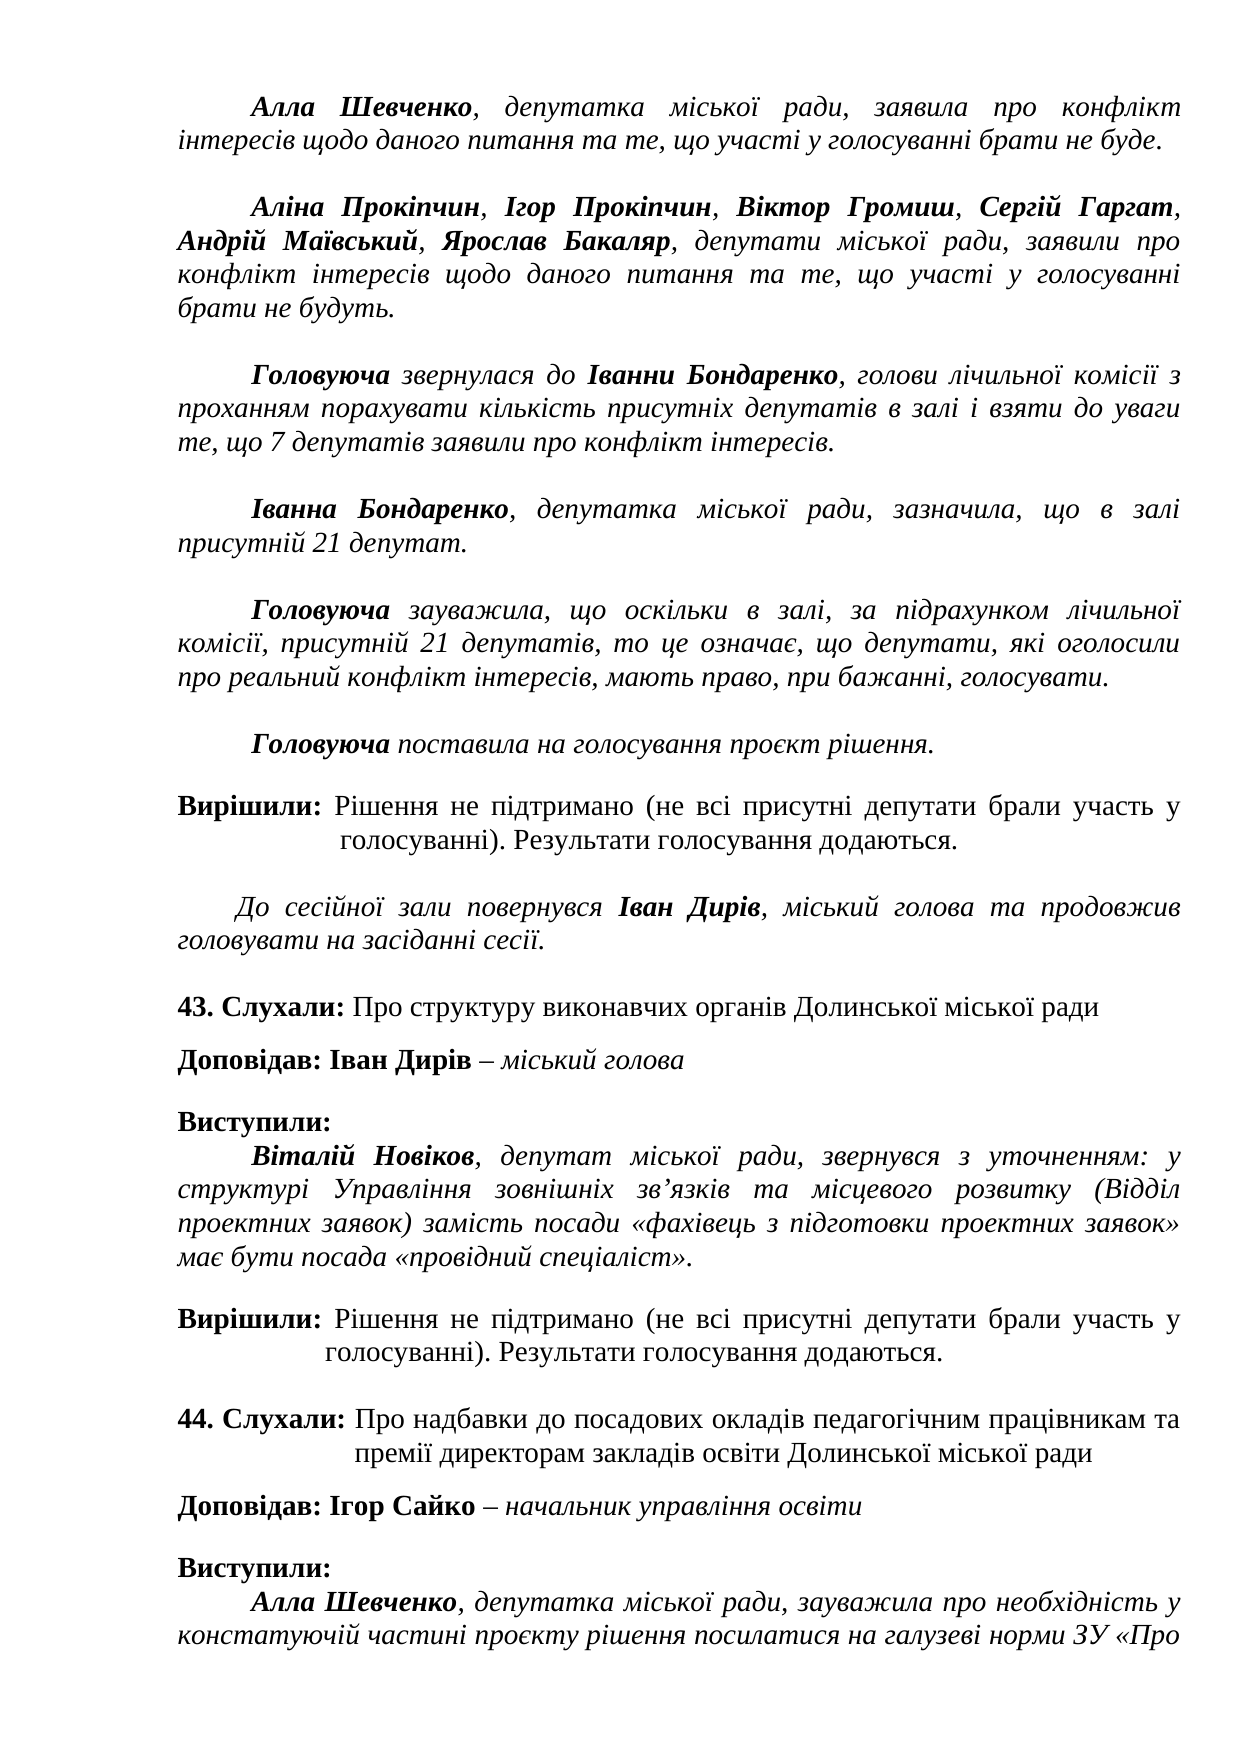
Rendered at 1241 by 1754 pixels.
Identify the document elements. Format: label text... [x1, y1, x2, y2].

text Аліна Прокіпчин, Ігор Прокіпчин, Віктор Громиш, Сергій Гаргат, Андрій Маївський, Ярослав Бакаляр, депутати міської ради, заявили про конфлікт інтересів щодо даного питання та те, що участі у голосуванні брати не будуть. [177, 189, 1181, 323]
text До сесійної зали повернувся Іван Дирів, міський голова та продовжив головувати на засіданні сесії. [177, 889, 1181, 956]
text Алла Шевченко, депутатка міської ради, заявила про конфлікт інтересів щодо даного питання та те, що участі у голосуванні брати не буде. [177, 89, 1181, 156]
text Вирішили: Рішення не підтримано (не всі присутні депутати брали участь у голосуванні). Результати голосування додаються. [177, 1301, 1181, 1368]
text Доповідав: Іван Дирів – міський голова [177, 1042, 1181, 1076]
text 43. Слухали: Про структуру виконавчих органів Долинської міської ради [177, 989, 1181, 1023]
text Головуюча поставила на голосування проєкт рішення. [177, 726, 1181, 759]
text Іванна Бондаренко, депутатка міської ради, зазначила, що в залі присутній 21 депутат. [177, 491, 1181, 558]
text Віталій Новіков, депутат міської ради, звернувся з уточненням: у структурі Управління зовнішніх зв’язків та місцевого розвитку (Відділ проектних заявок) замість посади «фахівець з підготовки проектних заявок» має бути посада «провідний спеціаліст». [177, 1138, 1181, 1272]
text Головуюча звернулася до Іванни Бондаренко, голови лічильної комісії з проханням порахувати кількість присутніх депутатів в залі і взяти до уваги те, що 7 депутатів заявили про конфлікт інтересів. [177, 357, 1181, 458]
text Доповідав: Ігор Сайко – начальник управління освіти [177, 1488, 1181, 1521]
text Виступили: [177, 1550, 1181, 1584]
text Виступили: [177, 1104, 1181, 1138]
text Головуюча зауважила, що оскільки в залі, за підрахунком лічильної комісії, присутній 21 депутатів, то це означає, що депутати, які оголосили про реальний конфлікт інтересів, мають право, при бажанні, голосувати. [177, 592, 1181, 692]
text 44. Слухали: Про надбавки до посадових окладів педагогічним працівникам та премії директорам закладів освіти Долинської міської ради [177, 1402, 1181, 1469]
text Вирішили: Рішення не підтримано (не всі присутні депутати брали участь у голосуванні). Результати голосування додаються. [177, 788, 1181, 855]
